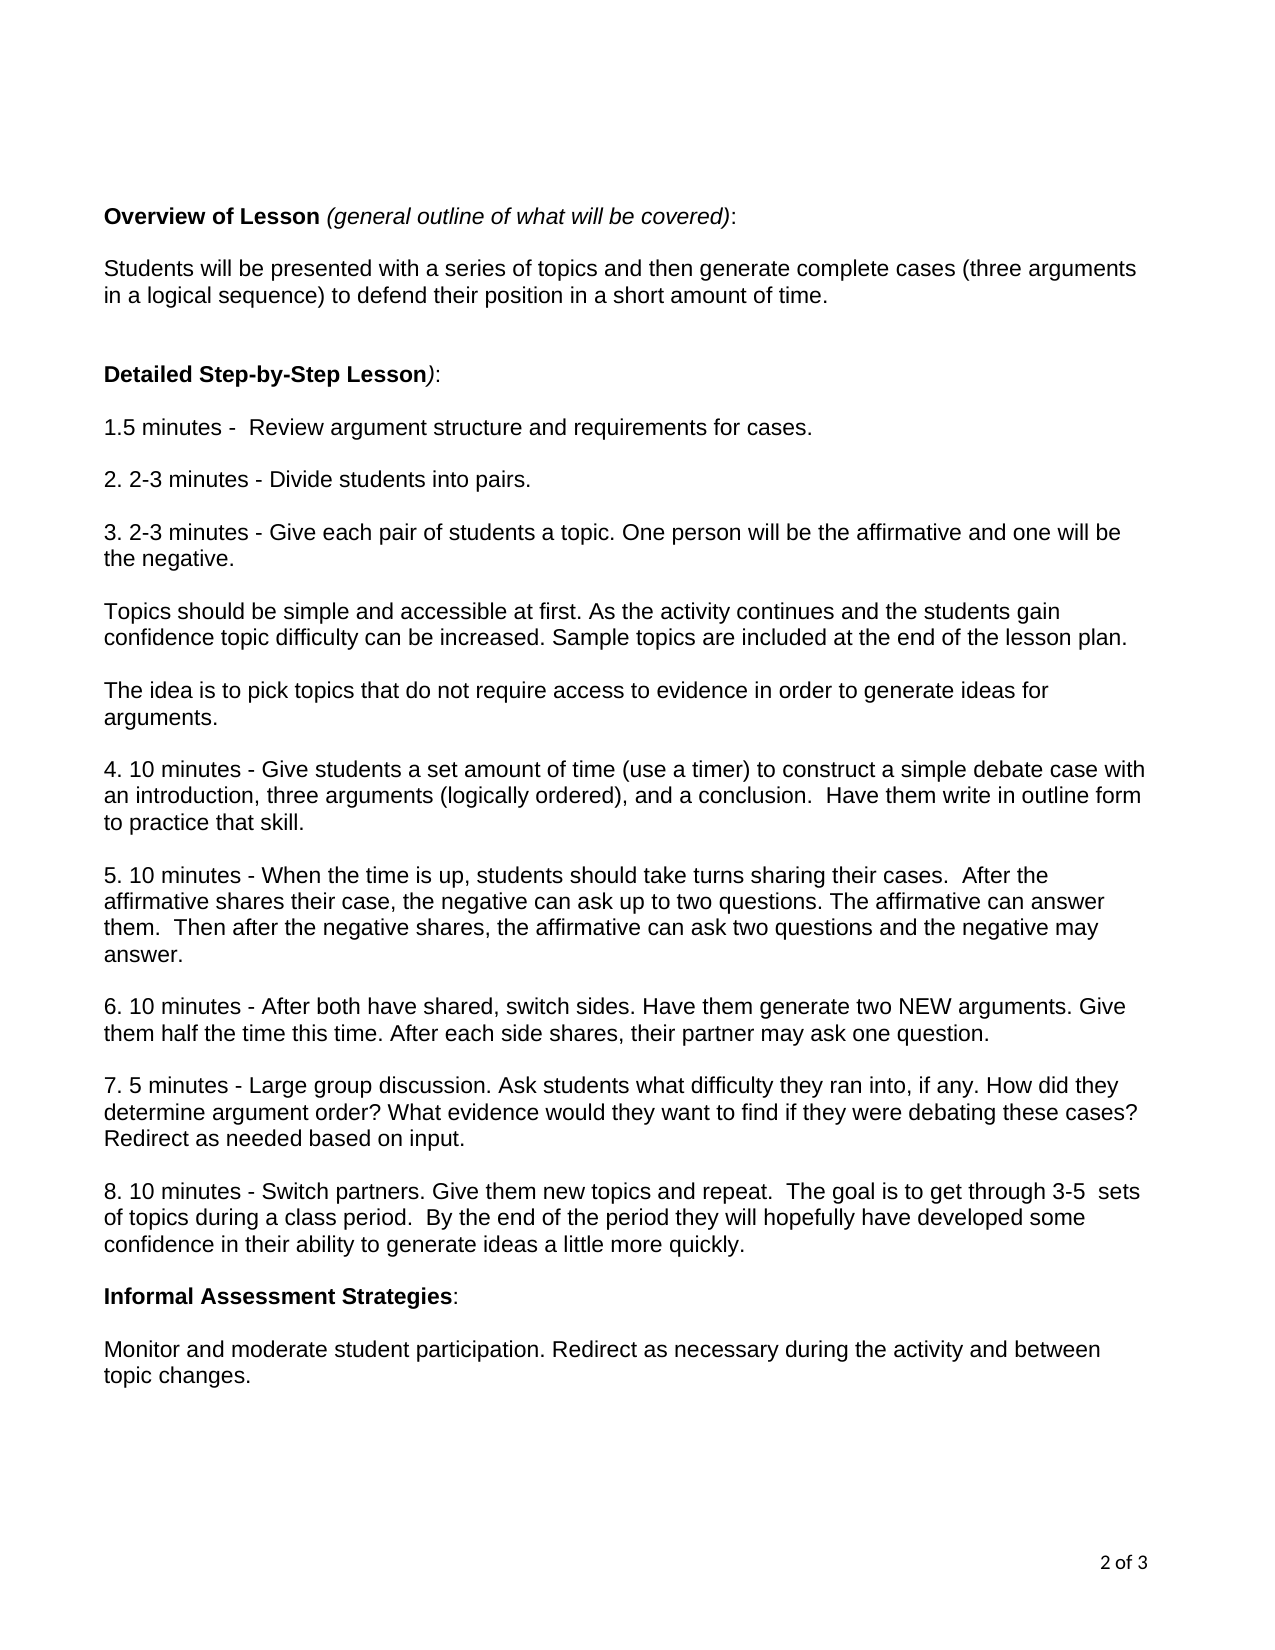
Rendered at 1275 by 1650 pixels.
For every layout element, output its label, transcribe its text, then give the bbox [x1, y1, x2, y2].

text Overview of Lesson (general outline of what will be covered): [103, 203, 1147, 229]
text 3. 2-3 minutes - Give each pair of students a topic. One person will be the affirmative and one will be the negative. [103, 519, 1147, 572]
text 7. 5 minutes - Large group discussion. Ask students what difficulty they ran into, if any. How did they determine argument order? What evidence would they want to find if they were debating these cases? Redirect as needed based on input. [103, 1072, 1147, 1151]
text 2. 2-3 minutes - Divide students into pairs. [103, 466, 1147, 493]
text 8. 10 minutes - Switch partners. Give them new topics and repeat. The goal is to get through 3-5 sets of topics during a class period. By the end of the period they will hopefully have developed some confidence in their ability to generate ideas a little more quickly. [103, 1178, 1147, 1257]
text Detailed Step-by-Step Lesson): [103, 361, 1147, 387]
text 5. 10 minutes - When the time is up, students should take turns sharing their cases. After the affirmative shares their case, the negative can ask up to two questions. The affirmative can answer them. Then after the negative shares, the affirmative can ask two questions and the negative may answer. [103, 862, 1147, 967]
text Students will be presented with a series of topics and then generate complete cases (three arguments in a logical sequence) to defend their position in a short amount of time. [103, 255, 1147, 308]
text Topics should be simple and accessible at first. As the activity continues and the students gain confidence topic difficulty can be increased. Sample topics are included at the end of the lesson plan. [103, 598, 1147, 651]
text 6. 10 minutes - After both have shared, switch sides. Have them generate two NEW arguments. Give them half the time this time. After each side shares, their partner may ask one question. [103, 993, 1147, 1046]
text Informal Assessment Strategies: [103, 1283, 1147, 1309]
text Monitor and moderate student participation. Redirect as necessary during the activity and between topic changes. [103, 1336, 1147, 1389]
text The idea is to pick topics that do not require access to evidence in order to generate ideas for arguments. [103, 677, 1147, 730]
text 4. 10 minutes - Give students a set amount of time (use a timer) to construct a simple debate case with an introduction, three arguments (logically ordered), and a conclusion. Have them write in outline form to practice that skill. [103, 756, 1147, 835]
text 1.5 minutes - Review argument structure and requirements for cases. [103, 413, 1147, 440]
